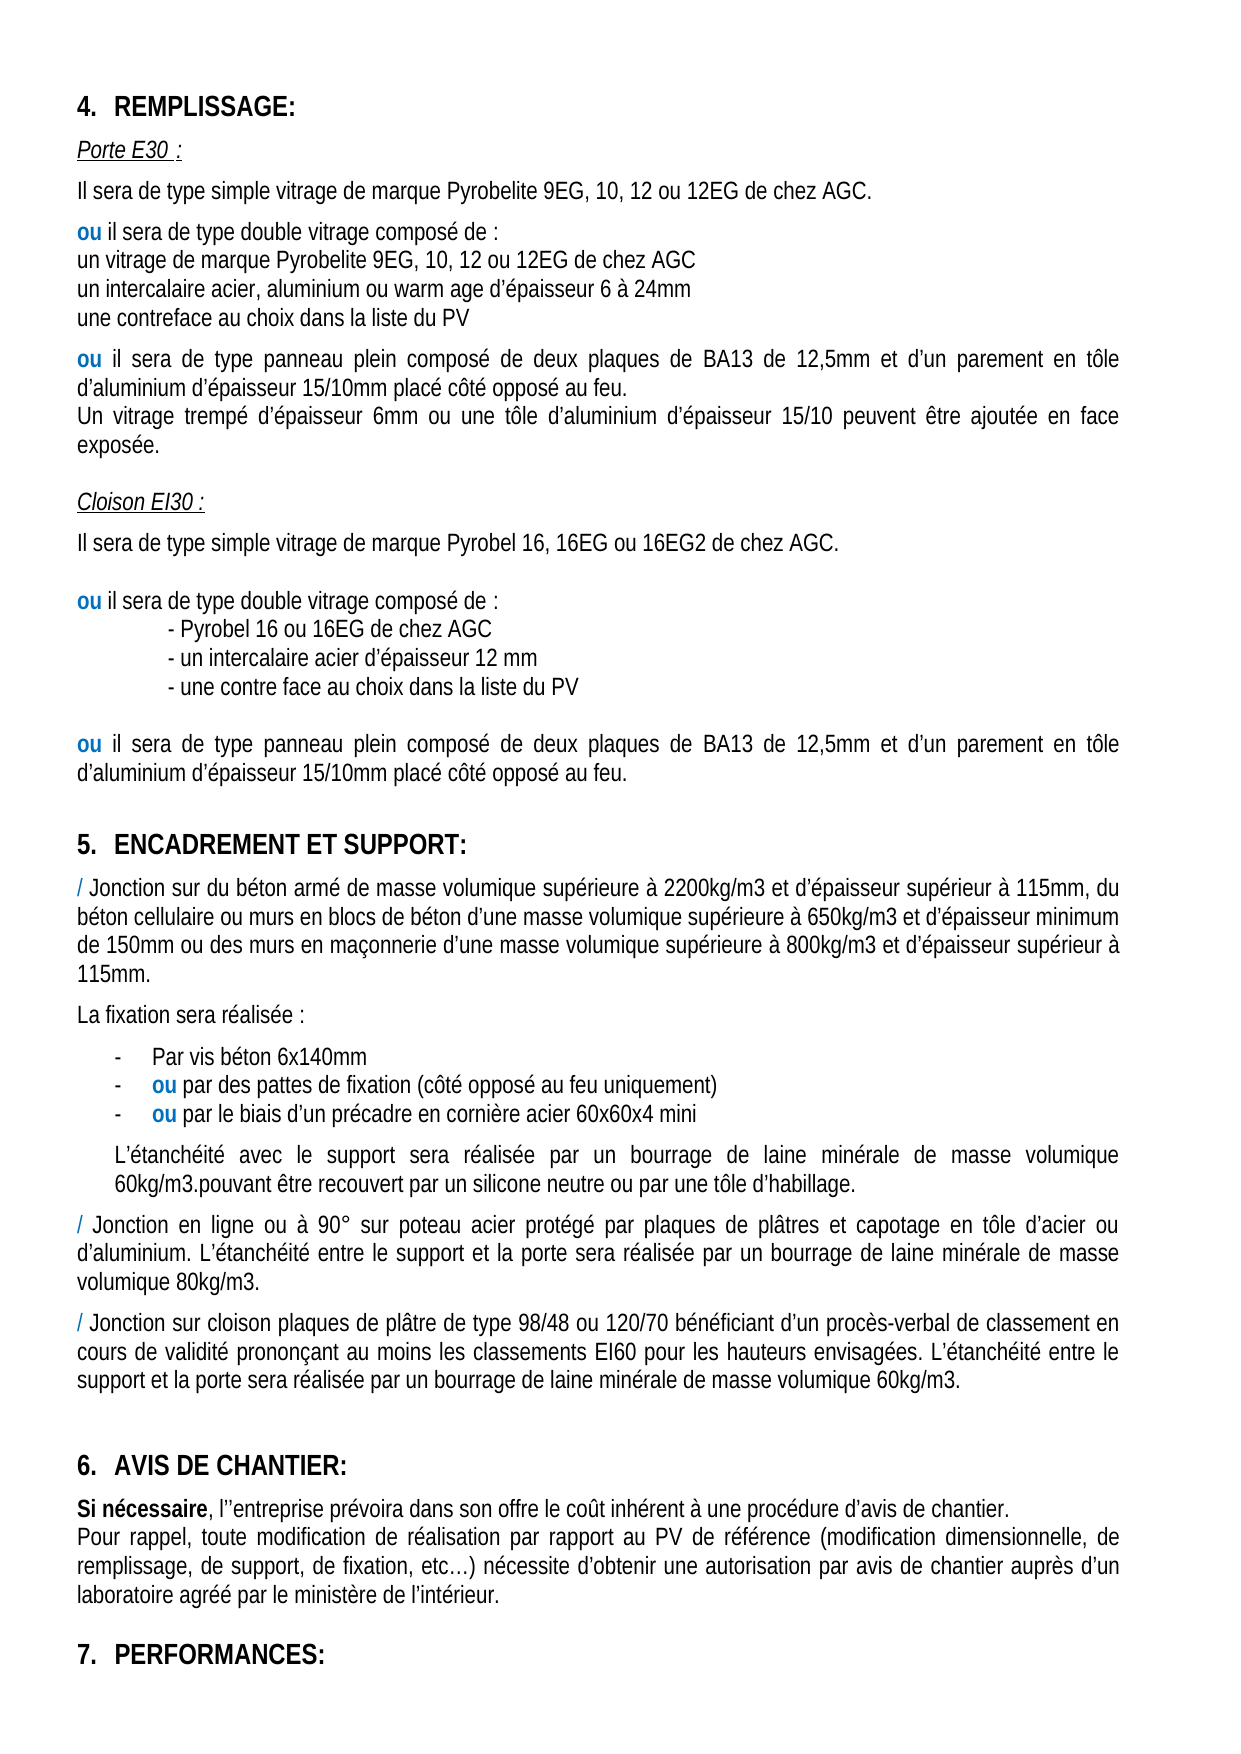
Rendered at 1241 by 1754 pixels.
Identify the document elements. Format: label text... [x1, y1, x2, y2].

text un intercalaire acier, aluminium ou warm age d’épaisseur 6 à 24mm [77, 274, 1122, 303]
text Cloison EI30 : [77, 487, 1122, 516]
text Si nécessaire, l’’entreprise prévoira dans son offre le coût inhérent à une procédure d’avis de chantier. [77, 1494, 1122, 1522]
text / Jonction sur du béton armé de masse volumique supérieure à 2200kg/m3 et d’épaisseur supérieur à 115mm, du béton cellulaire ou murs en blocs de béton d’une masse volumique supérieure à 650kg/m3 et d’épaisseur minimum de 150mm ou des murs en maçonnerie d’une masse volumique supérieure à 800kg/m3 et d’épaisseur supérieur à 115mm. [77, 873, 1122, 988]
text - un intercalaire acier d’épaisseur 12 mm [77, 643, 1122, 672]
text - Pyrobel 16 ou 16EG de chez AGC [77, 614, 1122, 643]
list PERFORMANCES: [77, 1637, 1122, 1670]
text - une contre face au choix dans la liste du PV [77, 672, 1122, 700]
list REMPLISSAGE: [77, 89, 1122, 122]
list ENCADREMENT ET SUPPORT: [77, 827, 1122, 861]
text ou il sera de type panneau plein composé de deux plaques de BA13 de 12,5mm et d’un parement en tôle d’aluminium d’épaisseur 15/10mm placé côté opposé au feu. [77, 344, 1122, 401]
text ou il sera de type double vitrage composé de : [77, 217, 1122, 246]
text / Jonction sur cloison plaques de plâtre de type 98/48 ou 120/70 bénéficiant d’un procès-verbal de classement en cours de validité prononçant au moins les classements EI60 pour les hauteurs envisagées. L’étanchéité entre le support et la porte sera réalisée par un bourrage de laine minérale de masse volumique 60kg/m3. [77, 1308, 1122, 1394]
list ou par le biais d’un précadre en cornière acier 60x60x4 mini [114, 1099, 1122, 1127]
text La fixation sera réalisée : [77, 1000, 1122, 1029]
text Pour rappel, toute modification de réalisation par rapport au PV de référence (modification dimensionnelle, de remplissage, de support, de fixation, etc…) nécessite d’obtenir une autorisation par avis de chantier auprès d’un laboratoire agréé par le ministère de l’intérieur. [77, 1522, 1122, 1608]
list ou par des pattes de fixation (côté opposé au feu uniquement) [114, 1070, 1122, 1099]
text ou il sera de type double vitrage composé de : [77, 586, 1122, 614]
text Il sera de type simple vitrage de marque Pyrobelite 9EG, 10, 12 ou 12EG de chez AGC. [77, 176, 1122, 204]
text ou il sera de type panneau plein composé de deux plaques de BA13 de 12,5mm et d’un parement en tôle d’aluminium d’épaisseur 15/10mm placé côté opposé au feu. [77, 729, 1122, 786]
text Porte E30 : [77, 134, 1122, 163]
text L’étanchéité avec le support sera réalisée par un bourrage de laine minérale de masse volumique 60kg/m3.pouvant être recouvert par un silicone neutre ou par une tôle d’habillage. [114, 1140, 1122, 1197]
text / Jonction en ligne ou à 90° sur poteau acier protégé par plaques de plâtres et capotage en tôle d’acier ou d’aluminium. L’étanchéité entre le support et la porte sera réalisée par un bourrage de laine minérale de masse volumique 80kg/m3. [77, 1210, 1122, 1296]
text Un vitrage trempé d’épaisseur 6mm ou une tôle d’aluminium d’épaisseur 15/10 peuvent être ajoutée en face exposée. [77, 401, 1122, 458]
text une contreface au choix dans la liste du PV [77, 303, 1122, 331]
text Il sera de type simple vitrage de marque Pyrobel 16, 16EG ou 16EG2 de chez AGC. [77, 528, 1122, 557]
list AVIS DE CHANTIER: [77, 1448, 1122, 1481]
list Par vis béton 6x140mm [114, 1041, 1122, 1070]
text un vitrage de marque Pyrobelite 9EG, 10, 12 ou 12EG de chez AGC [77, 246, 1122, 274]
